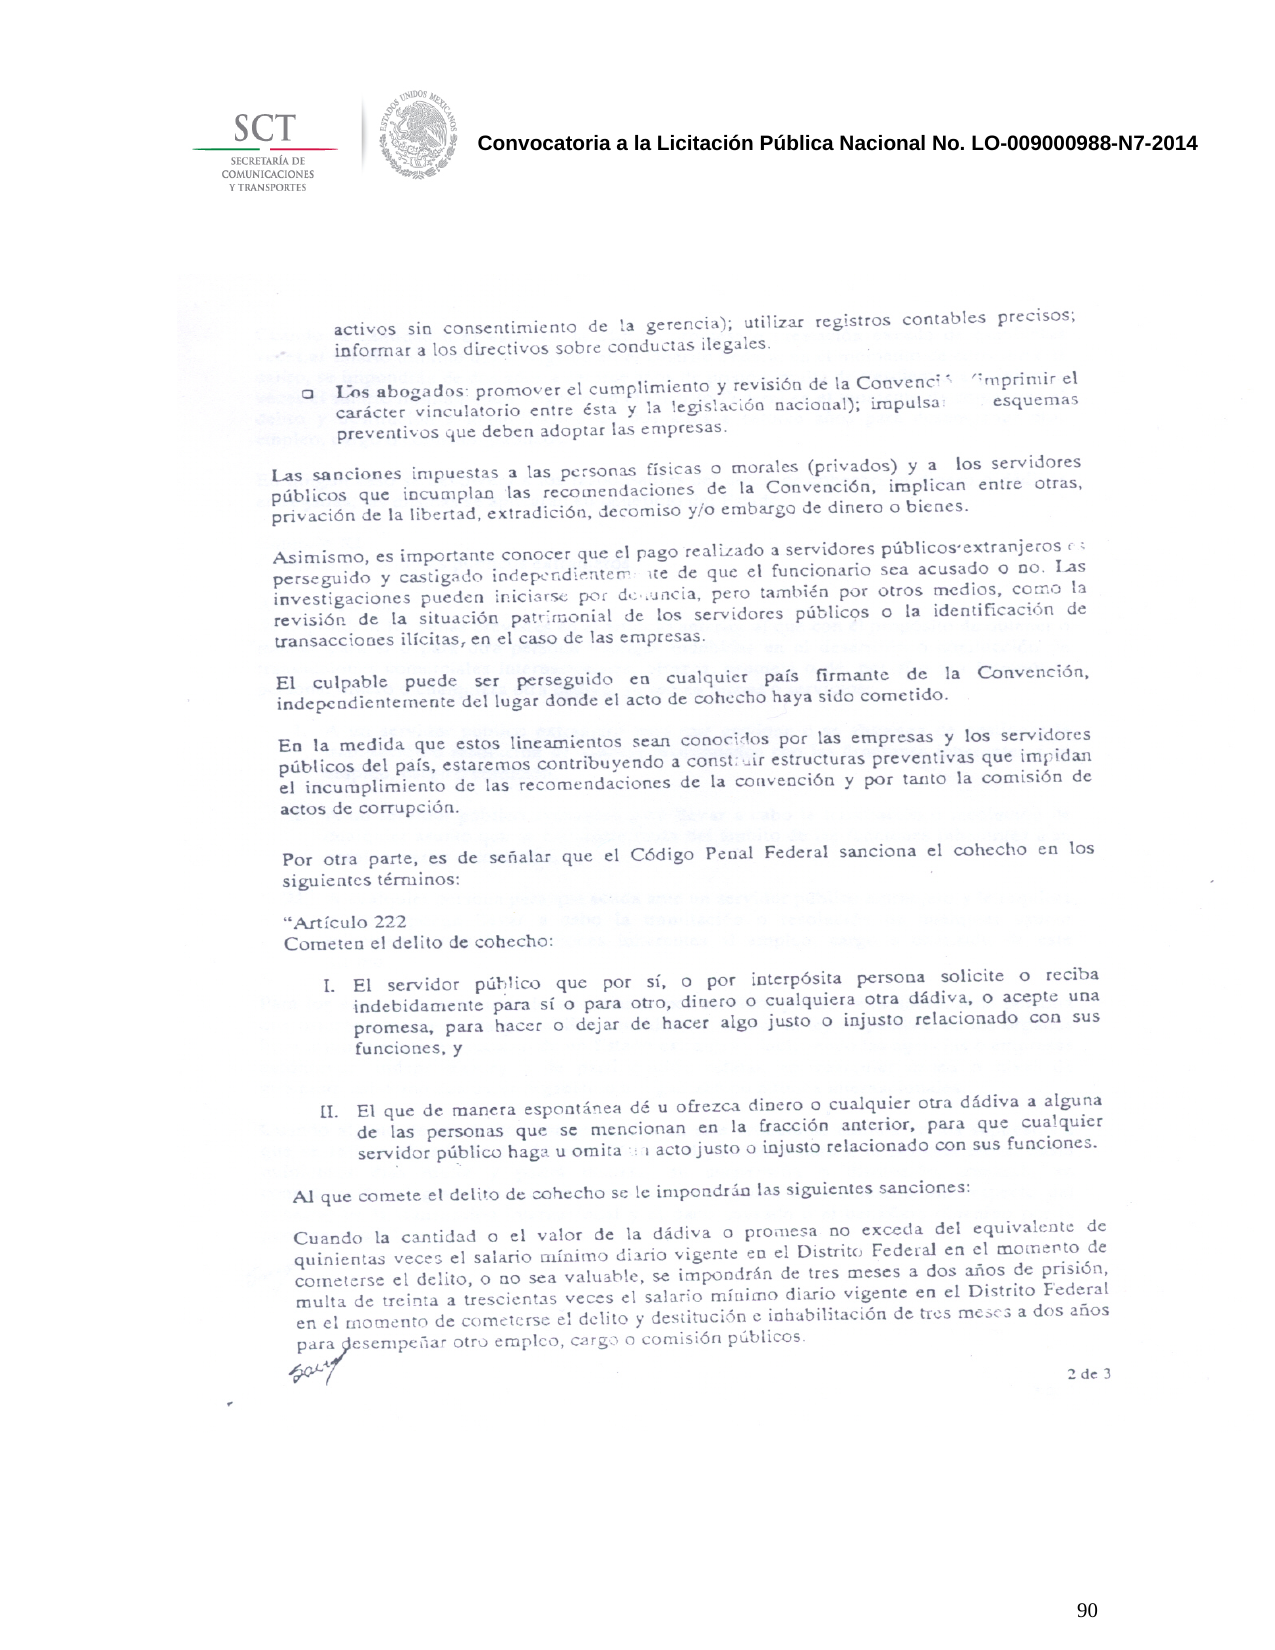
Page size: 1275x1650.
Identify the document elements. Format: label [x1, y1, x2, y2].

picture [177, 274, 1255, 1433]
picture [177, 75, 463, 196]
